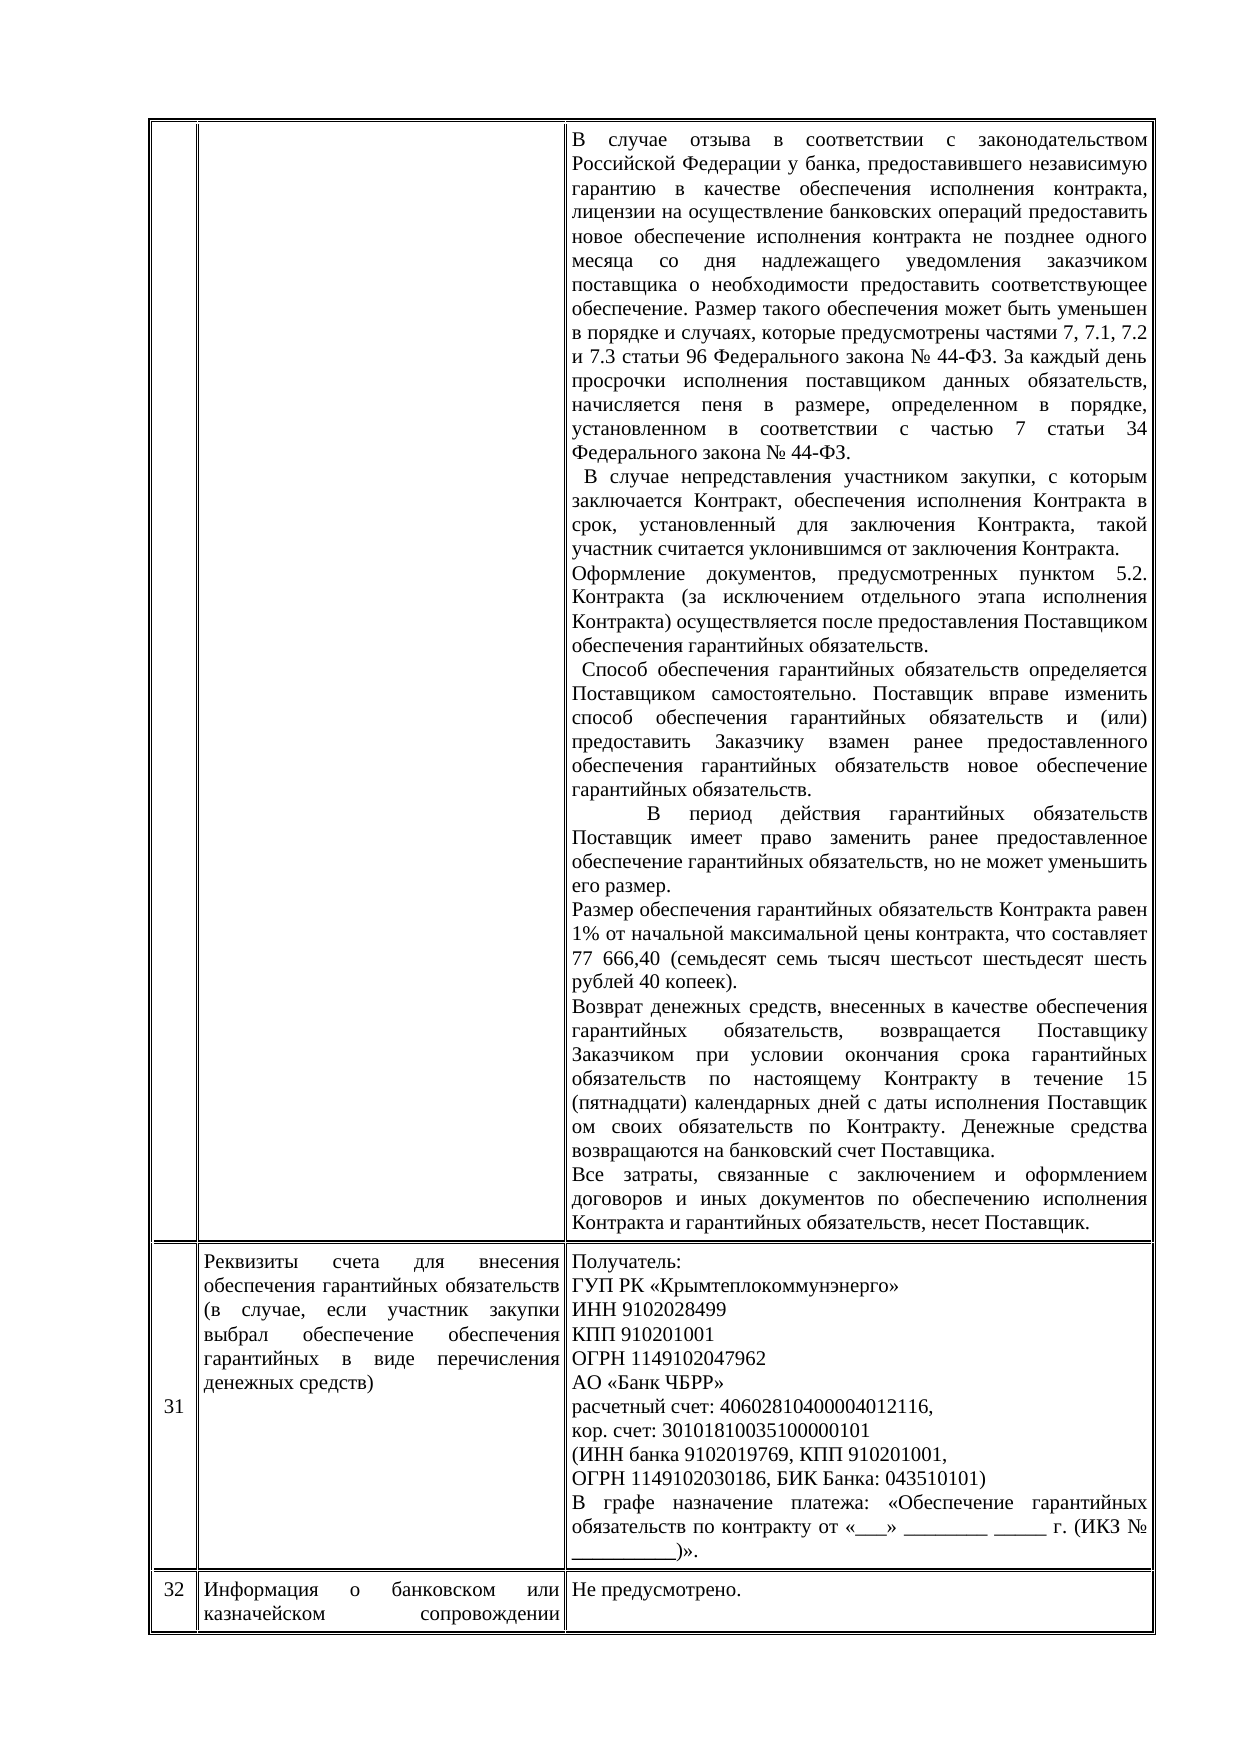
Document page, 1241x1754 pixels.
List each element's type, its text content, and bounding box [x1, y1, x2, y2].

table_cell Не предусмотрено. [566, 1568, 1153, 1631]
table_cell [198, 1572, 566, 1631]
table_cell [566, 122, 1152, 1240]
table_cell Реквизиты счета для внесения обеспечения гарантийных обязательств (в случае, если участник закупки выбрал обеспечение обеспечения гарантийных в виде перечисления денежных средств) [199, 1244, 564, 1568]
table_cell 31 [152, 1240, 196, 1568]
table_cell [198, 122, 566, 1240]
table_cell Получатель: ГУП РК «Крымтеплокоммунэнерго» ИНН 9102028499 КПП 910201001 ОГРН 1149102047962 АО «Банк ЧБРР» расчетный счет: 40602810400004012116, кор. счет: 30101810035100000101 (ИНН банка 9102019769, КПП 910201001, ОГРН 1149102030186, БИК Банка: 043510101) В графе назначение платежа: «Обеспечение гарантийных обязательств по контракту от «___» ________ _____ г. (ИКЗ № __________)». [567, 1240, 1153, 1568]
table_cell 32 [152, 1568, 198, 1631]
